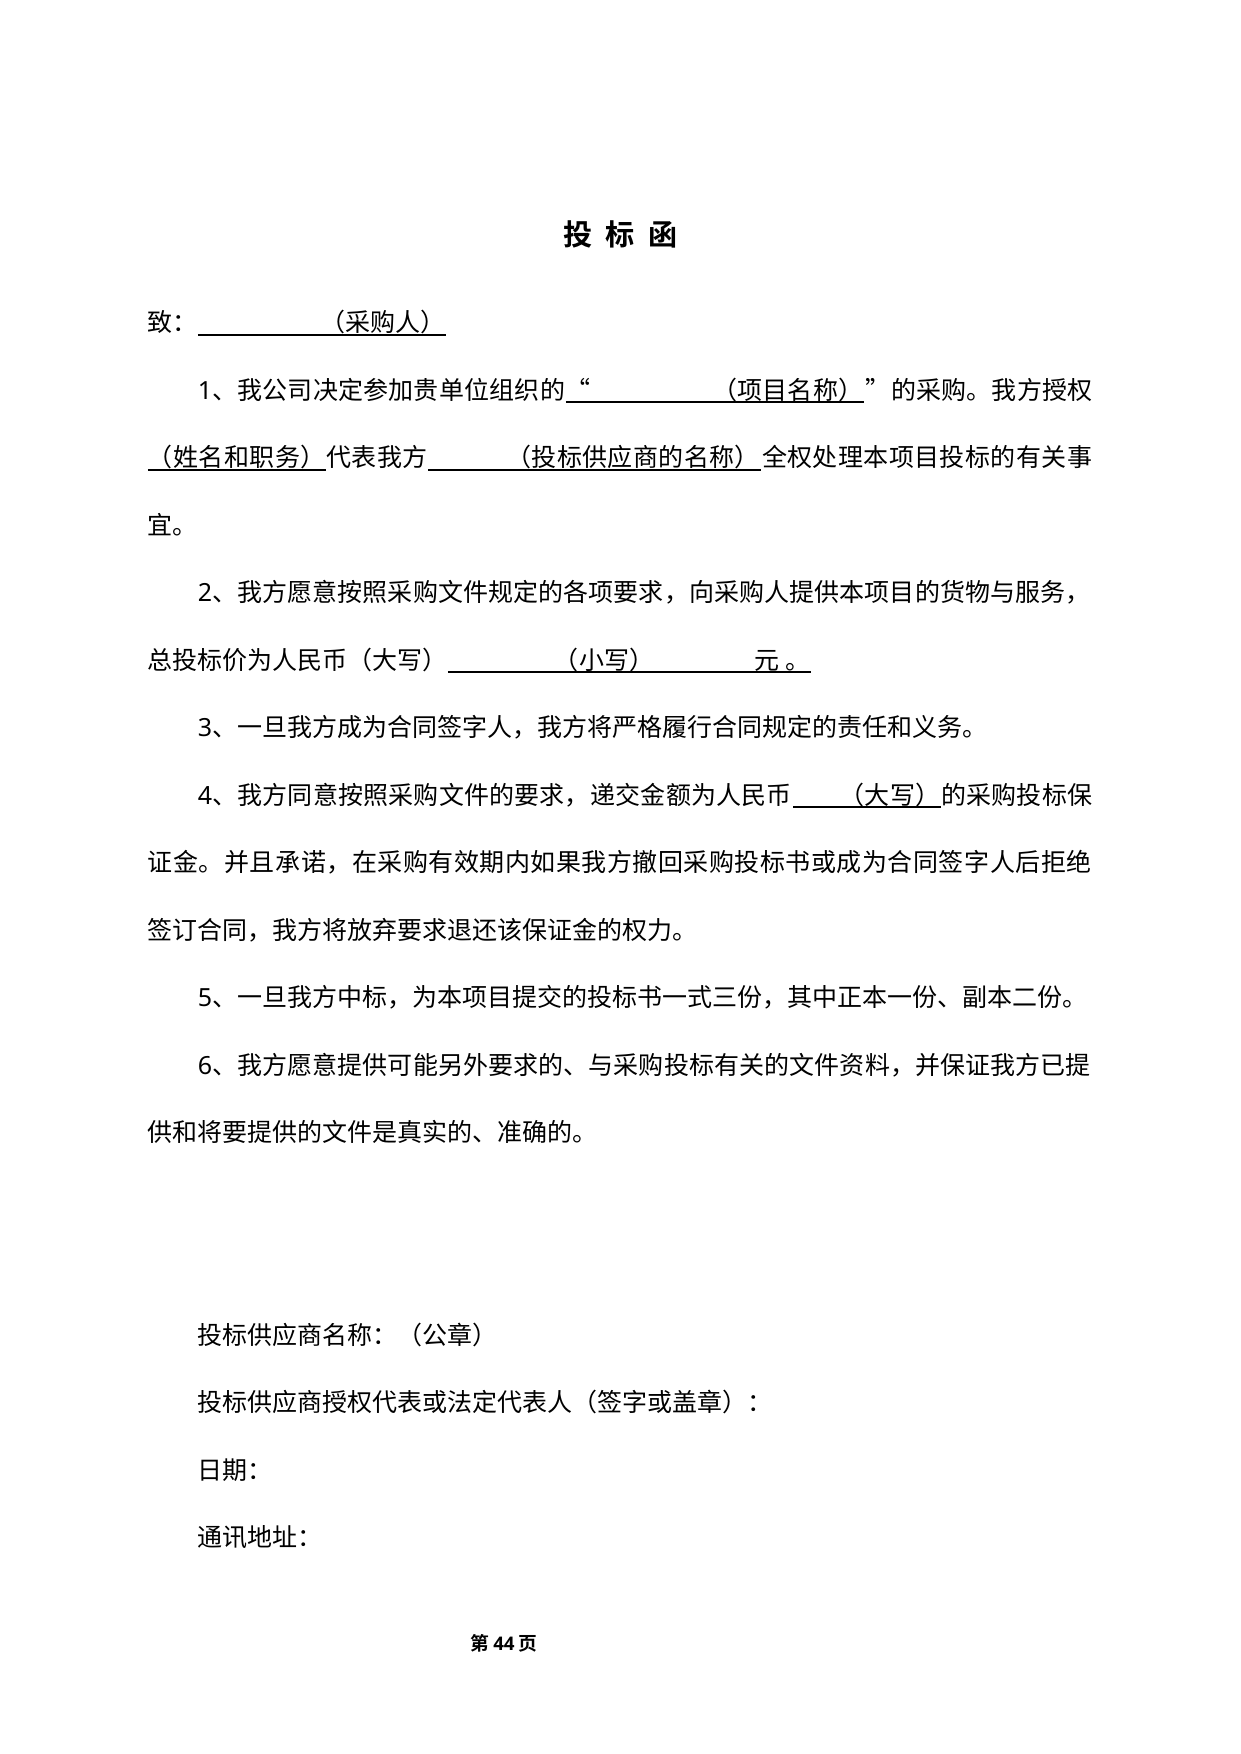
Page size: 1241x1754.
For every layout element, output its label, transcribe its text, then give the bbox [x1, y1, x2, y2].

text 4、我方同意按照采购文件的要求，递交金额为人民币 （大写）的采购投标保证金。并且承诺，在采购有效期内如果我方撤回采购投标书或成为合同签字人后拒绝签订合同，我方将放弃要求退还该保证金的权力。 [148, 760, 1093, 962]
text 投 标 函 [148, 198, 1093, 266]
text 6、我方愿意提供可能另外要求的、与采购投标有关的文件资料，并保证我方已提供和将要提供的文件是真实的、准确的。 [148, 1030, 1093, 1165]
text 3、一旦我方成为合同签字人，我方将严格履行合同规定的责任和义务。 [148, 692, 1093, 760]
text 2、我方愿意按照采购文件规定的各项要求，向采购人提供本项目的货物与服务，总投标价为人民币（大写） （小写） 元 。 [148, 557, 1093, 692]
text 通讯地址： [148, 1502, 1093, 1570]
text 致： （采购人） [148, 287, 1093, 355]
text 投标供应商授权代表或法定代表人（签字或盖章）： [148, 1367, 1093, 1435]
text 5、一旦我方中标，为本项目提交的投标书一式三份，其中正本一份、副本二份。 [148, 962, 1093, 1030]
text 投标供应商名称：（公章） [148, 1300, 1093, 1367]
text 日期： [148, 1435, 1093, 1502]
text 1、我公司决定参加贵单位组织的“ （项目名称）”的采购。我方授权 （姓名和职务）代表我方 （投标供应商的名称）全权处理本项目投标的有关事宜。 [148, 355, 1093, 557]
